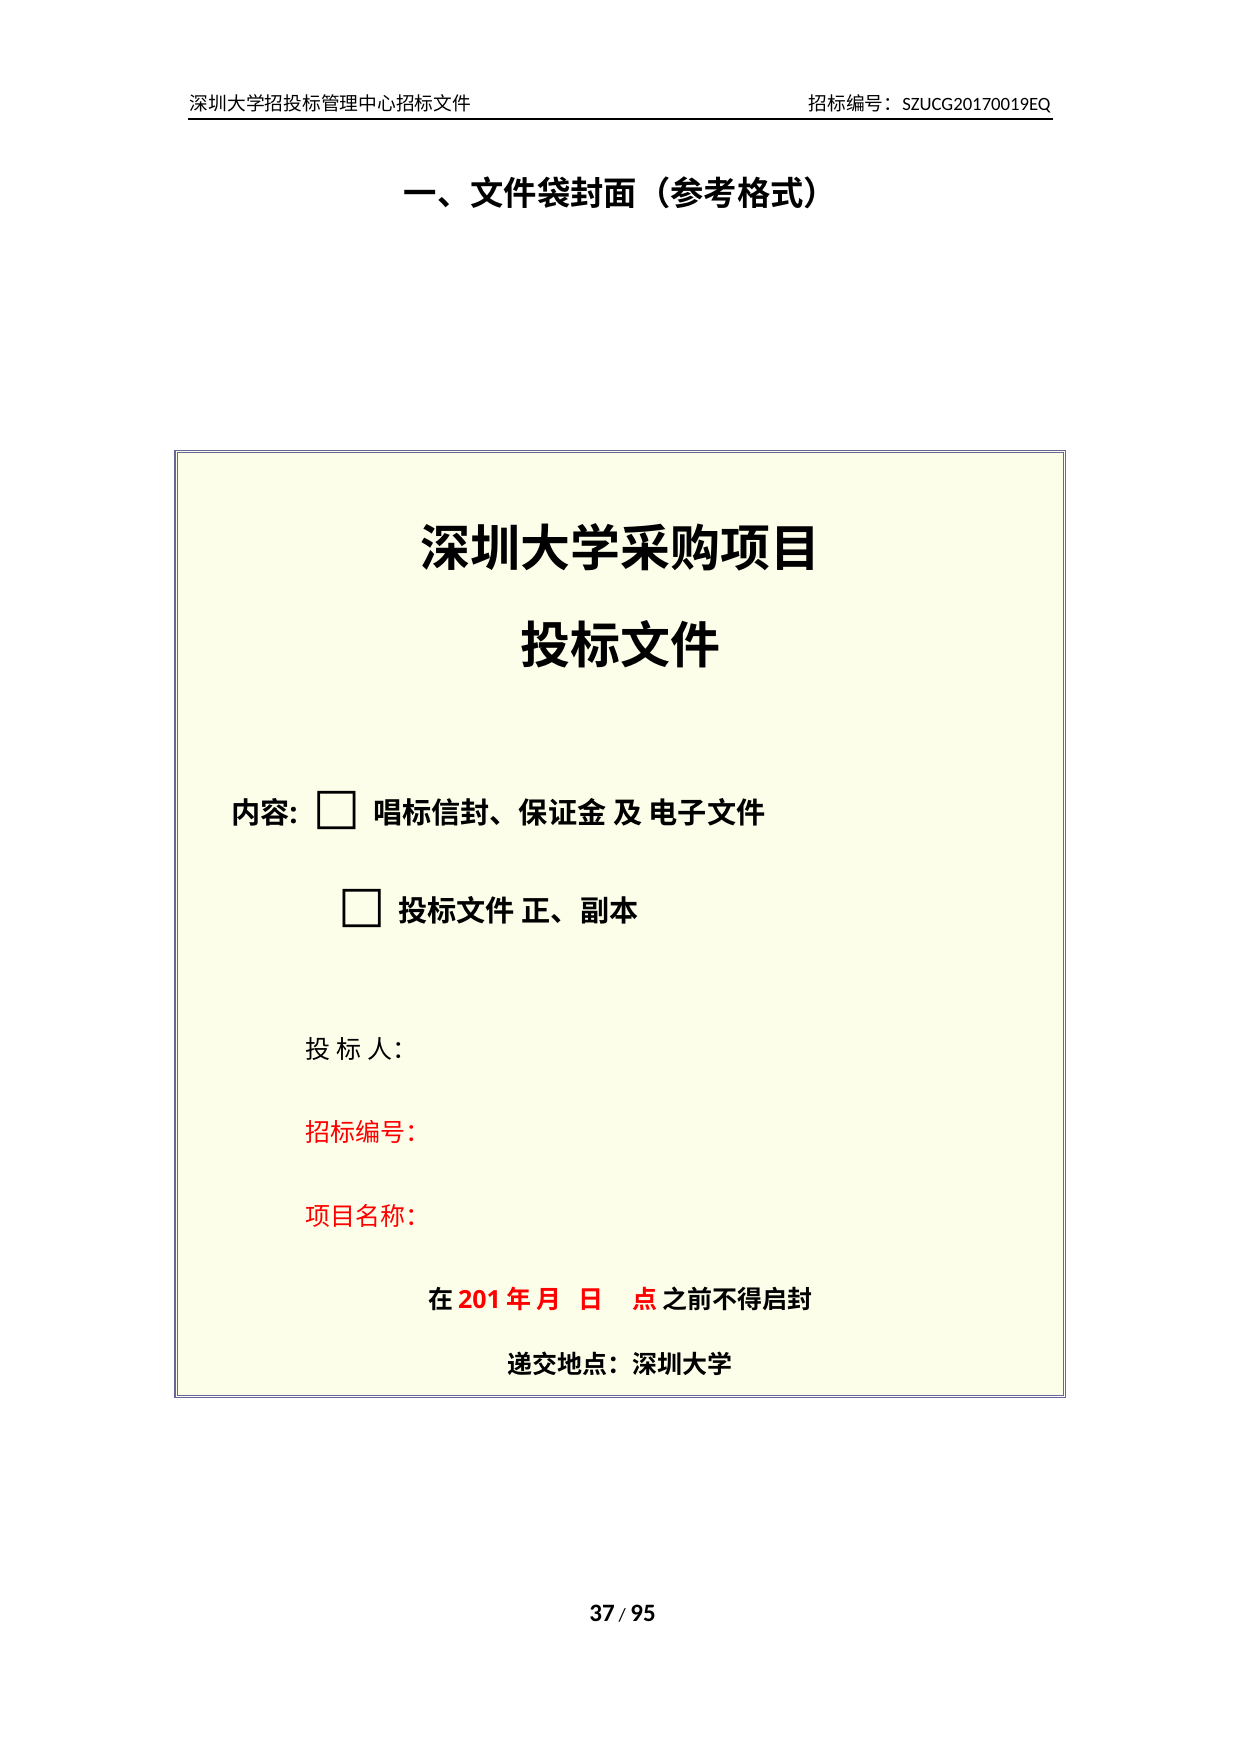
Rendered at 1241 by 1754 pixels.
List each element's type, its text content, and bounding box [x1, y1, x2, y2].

subtitle 一、文件袋封面（参考格式） [187, 158, 1053, 223]
table_header 深圳大学采购项目 投标文件 内容: □ 唱标信封、保证金 及 电子文件 □ 投标文件 正、副本 投 标 人： 招标编号： 项目名称： 在201年 月 日 点 之前不得启封 递交地点：深圳大学 [178, 453, 1063, 1395]
